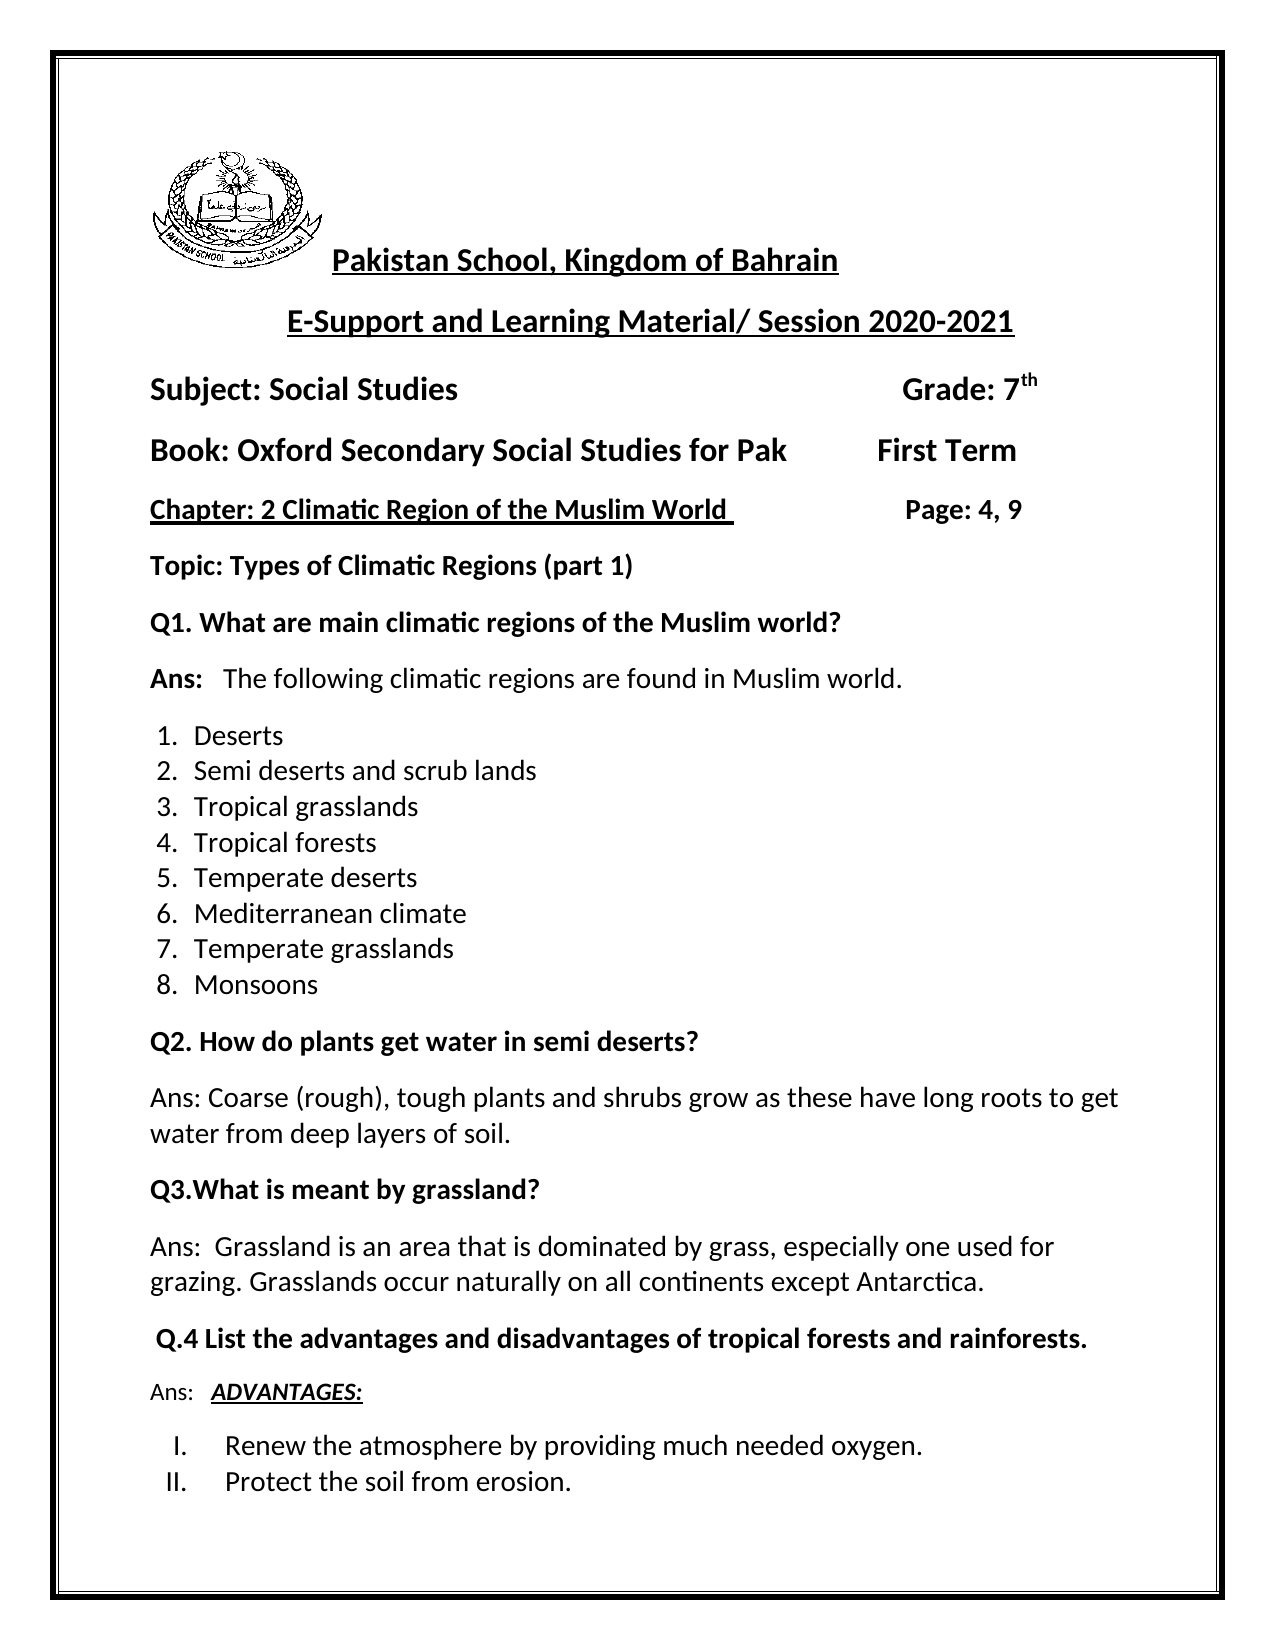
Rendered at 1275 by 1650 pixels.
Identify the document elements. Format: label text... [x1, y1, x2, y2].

text Q1. What are main climatic regions of the Muslim world? [150, 604, 1151, 639]
text Ans: ADVANTAGES: [150, 1376, 1151, 1407]
list Tropical forests [156, 824, 1151, 859]
picture [150, 150, 325, 271]
list Monsoons [156, 966, 1151, 1002]
text Chapter: 2 Climatic Region of the Muslim World Page: 4, 9 [150, 491, 1151, 527]
text Q3.What is meant by grassland? [150, 1171, 1151, 1207]
list Mediterranean climate [156, 895, 1151, 931]
text Book: Oxford Secondary Social Studies for Pak First Term [150, 429, 1151, 470]
list Temperate grasslands [156, 931, 1151, 966]
list Temperate deserts [156, 859, 1151, 895]
text Ans: The following climatic regions are found in Muslim world. [150, 660, 1151, 696]
list Protect the soil from erosion. [187, 1463, 1151, 1499]
text Pakistan School, Kingdom of Bahrain [150, 150, 1151, 279]
list Semi deserts and scrub lands [156, 752, 1151, 788]
text Ans: Grassland is an area that is dominated by grass, especially one used for grazing. Grasslands occur naturally on all continents except Antarctica. [150, 1228, 1151, 1299]
text Topic: Types of Climatic Regions (part 1) [150, 547, 1151, 583]
text Q.4 List the advantages and disadvantages of tropical forests and rainforests. [150, 1320, 1151, 1355]
list Tropical grasslands [156, 788, 1151, 824]
text Q2. How do plants get water in semi deserts? [150, 1023, 1151, 1058]
text E-Support and Learning Material/ Session 2020-2021 [150, 300, 1151, 341]
list Deserts [156, 717, 1151, 752]
list Renew the atmosphere by providing much needed oxygen. [187, 1427, 1151, 1463]
text Subject: Social Studies Grade: 7th [150, 368, 1151, 408]
text Ans: Coarse (rough), tough plants and shrubs grow as these have long roots to get water from deep layers of soil. [150, 1079, 1151, 1150]
